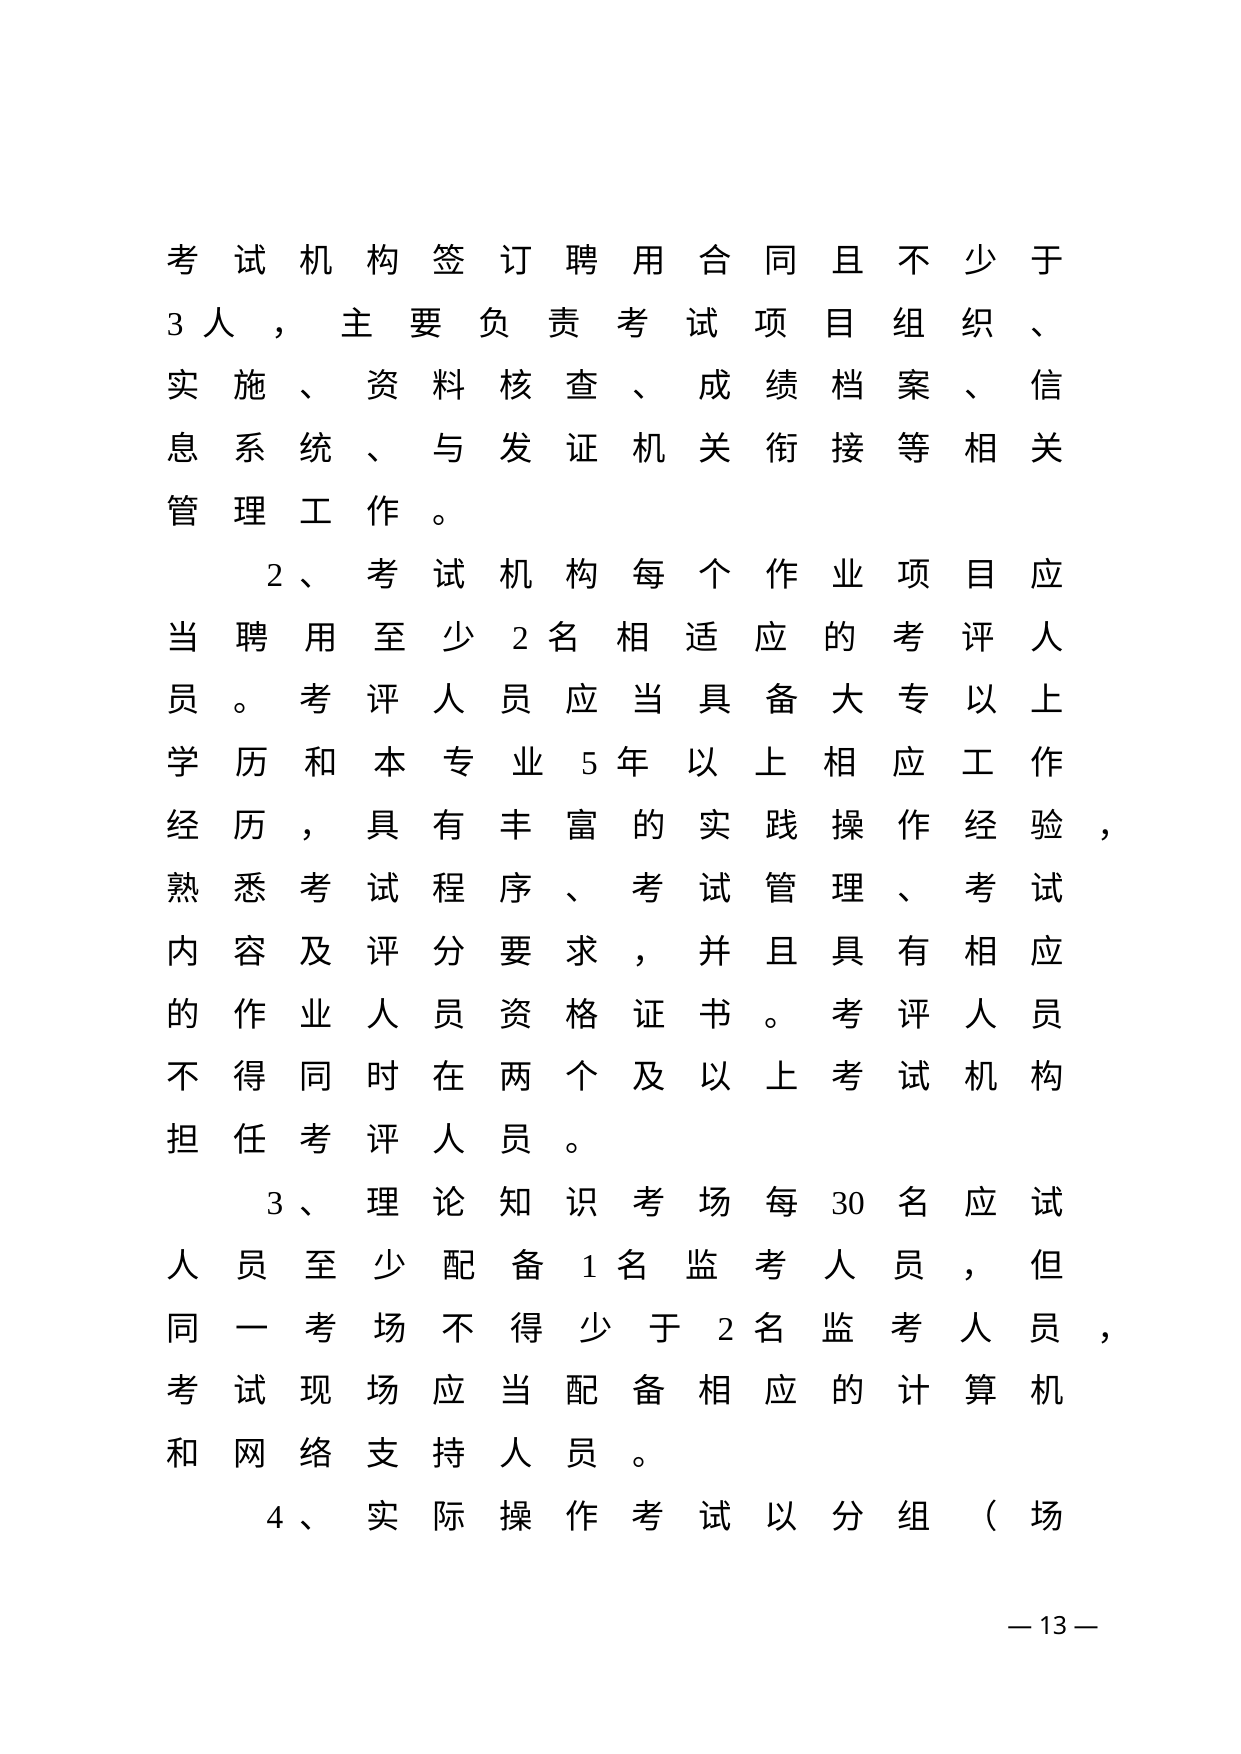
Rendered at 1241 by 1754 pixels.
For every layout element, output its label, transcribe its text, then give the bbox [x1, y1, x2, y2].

text 2、考试机构每个作业项目应当聘用至少2名相适应的考评人员。考评人员应当具备大专以上学历和本专业5年以上相应工作经历，具有丰富的实践操作经验，熟悉考试程序、考试管理、考试内容及评分要求，并且具有相应的作业人员资格证书。考评人员不得同时在两个及以上考试机构担任考评人员。 [167, 540, 1097, 1168]
text 4、实际操作考试以分组（场次）的方式进行的，每组（场次）安排的考评人员数量，应当根据应试人员数量、考场空间和考试相关设备数量进行合理配置，并设置考评组长1名。同一分组（场次）至少配备2名考评人员，对应试人员的考试过程及成绩，至少需要2名考评人员签字确认。 [167, 1482, 1097, 1545]
text 3、理论知识考场每30名应试人员至少配备1名监考人员，但同一考场不得少于2名监考人员，考试现场应当配备相应的计算机和网络支持人员。 [167, 1168, 1097, 1482]
text 1、考试机构专职人员应当与考试机构签订聘用合同且不少于3人，主要负责考试项目组织、实施、资料核查、成绩档案、信息系统、与发证机关衔接等相关管理工作。 [167, 226, 1097, 540]
